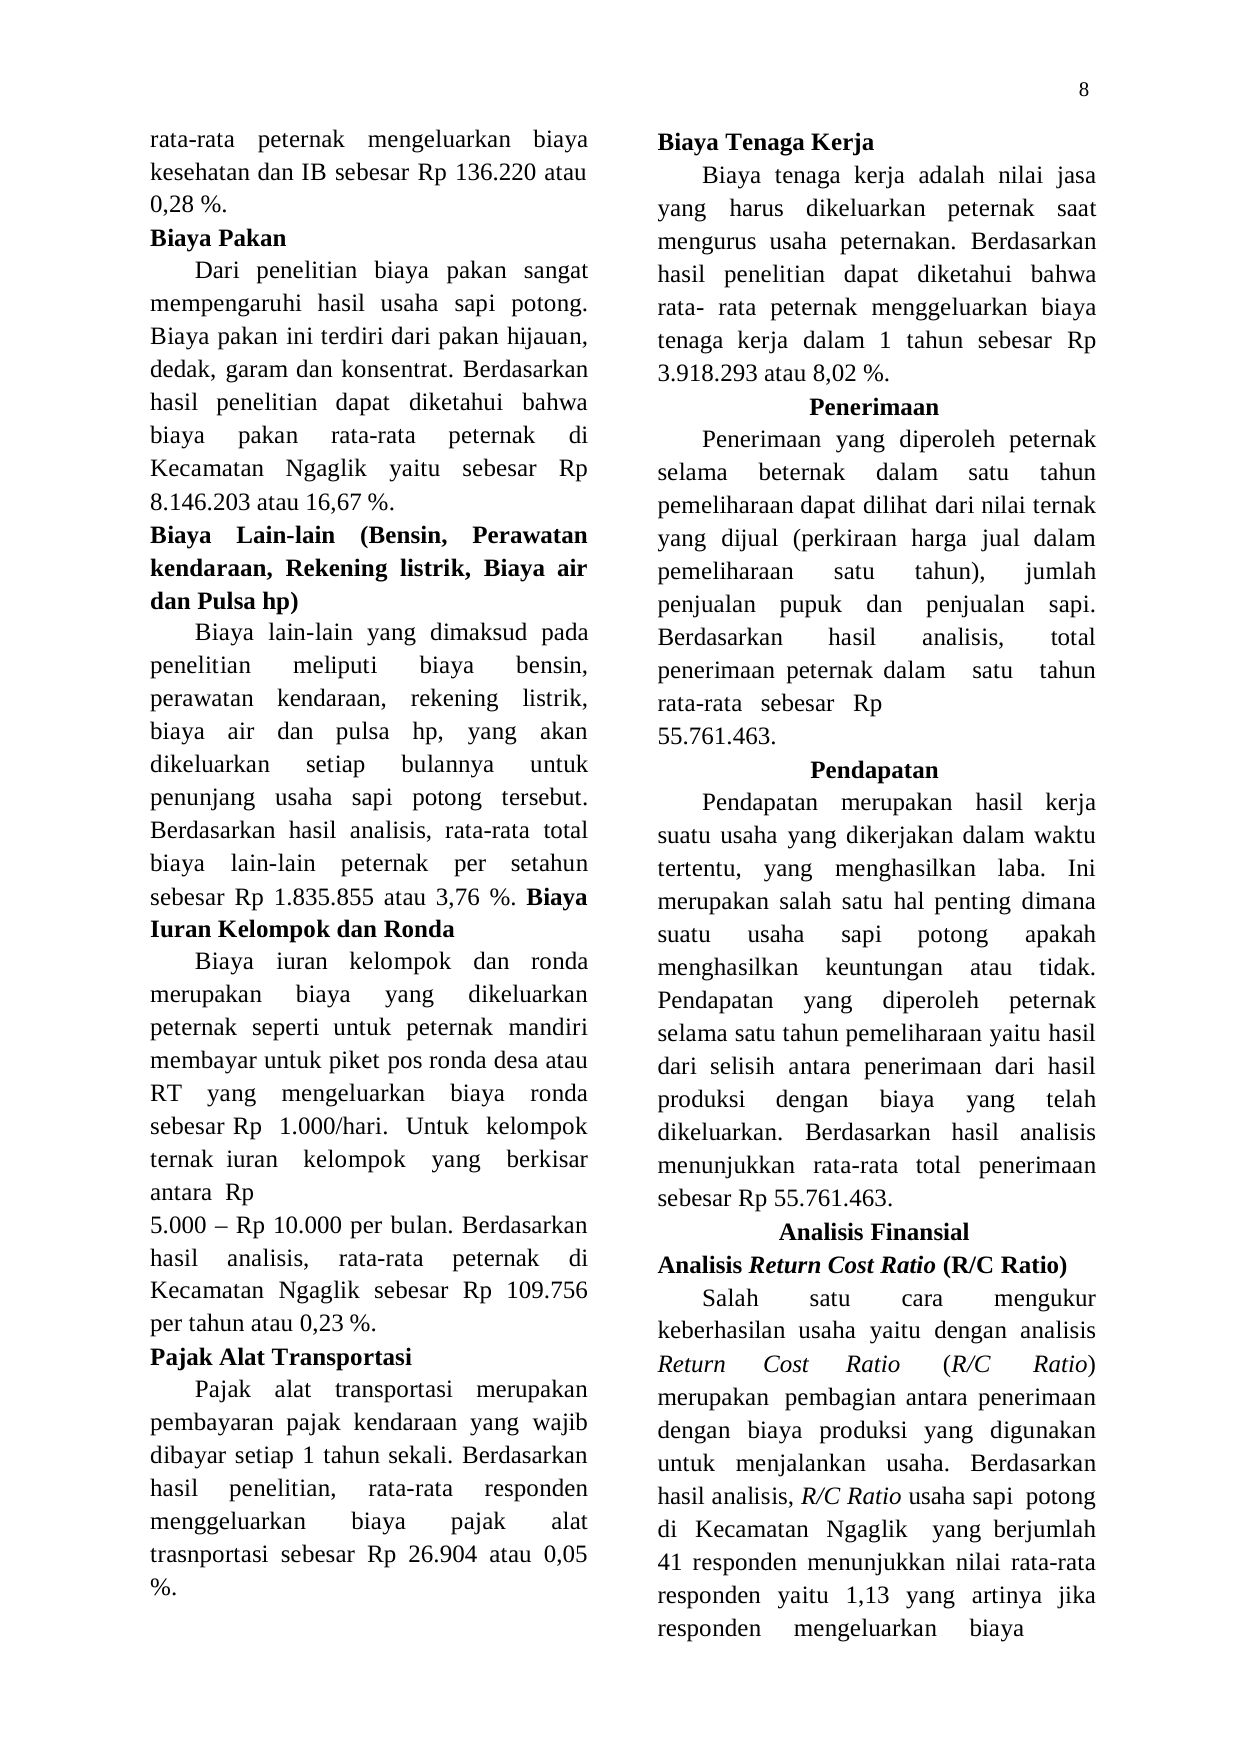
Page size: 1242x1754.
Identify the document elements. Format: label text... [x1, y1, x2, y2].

text Pajak alat transportasi merupakan pembayaran pajak kendaraan yang wajib dibayar setiap 1 tahun sekali. Berdasarkan hasil penelitian, rata-rata responden menggeluarkan biaya pajak alat trasnportasi sebesar Rp 26.904 atau 0,05 %. [150, 1374, 588, 1601]
text Pajak Alat Transportasi [150, 1342, 413, 1370]
text 5.000 – Rp 10.000 per bulan. Berdasarkan hasil analisis, rata-rata peternak di Kecamatan Ngaglik sebesar Rp 109.756 per tahun atau 0,23 %. [150, 1210, 588, 1337]
text Salah satu cara mengukur keberhasilan usaha yaitu dengan analisis Return Cost Ratio (R/C Ratio) merupakan pembagian antara penerimaan dengan biaya produksi yang digunakan untuk menjalankan usaha. Berdasarkan hasil analisis, R/C Ratio usaha sapi potong di Kecamatan Ngaglik yang berjumlah 41 responden menunjukkan nilai rata-rata responden yaitu 1,13 yang artinya jika responden mengeluarkan biaya [657, 1283, 1096, 1642]
text Analisis Finansial [775, 1217, 973, 1246]
text Biaya Tenaga Kerja [657, 127, 1104, 156]
text Biaya Pakan [150, 223, 289, 252]
text rata-rata peternak mengeluarkan biaya kesehatan dan IB sebesar Rp 136.220 atau [150, 124, 588, 185]
text 8.146.203 atau 16,67 %. [150, 487, 397, 515]
text Pendapatan merupakan hasil kerja suatu usaha yang dikerjakan dalam waktu tertentu, yang menghasilkan laba. Ini merupakan salah satu hal penting dimana suatu usaha sapi potong apakah menghasilkan keuntungan atau tidak. Pendapatan yang diperoleh peternak selama satu tahun pemeliharaan yaitu hasil dari selisih antara penerimaan dari hasil produksi dengan biaya yang telah dikeluarkan. Berdasarkan hasil analisis menunjukkan rata-rata total penerimaan sebesar Rp 55.761.463. [657, 787, 1096, 1212]
text 0,28 %. [150, 189, 231, 218]
text Penerimaan [805, 392, 943, 420]
text merupakan biaya yang dikeluarkan peternak seperti untuk peternak mandiri membayar untuk piket pos ronda desa atau RT yang mengeluarkan biaya ronda sebesar Rp 1.000/hari. Untuk kelompok ternak iuran kelompok yang berkisar antara Rp [150, 979, 588, 1206]
text penelitian meliputi biaya bensin, perawatan kendaraan, rekening listrik, biaya air dan pulsa hp, yang akan dikeluarkan setiap bulannya untuk penunjang usaha sapi potong tersebut. Berdasarkan hasil analisis, rata-rata total biaya lain-lain peternak per setahun sebesar Rp 1.835.855 atau 3,76 %. Biaya Iuran Kelompok dan Ronda [150, 650, 588, 943]
text Biaya tenaga kerja adalah nilai jasa yang harus dikeluarkan peternak saat mengurus usaha peternakan. Berdasarkan hasil penelitian dapat diketahui bahwa rata- rata peternak menggeluarkan biaya tenaga kerja dalam 1 tahun sebesar Rp 3.918.293 atau 8,02 %. [657, 160, 1096, 387]
text Biaya lain-lain yang dimaksud pada [194, 619, 589, 646]
text Pendapatan [806, 755, 943, 783]
text Biaya iuran kelompok dan ronda [194, 948, 589, 975]
text 55.761.463. [657, 721, 1104, 750]
text Analisis Return Cost Ratio (R/C Ratio) [657, 1250, 1104, 1279]
text Dari penelitian biaya pakan sangat mempengaruhi hasil usaha sapi potong. Biaya pakan ini terdiri dari pakan hijauan, dedak, garam dan konsentrat. Berdasarkan hasil penelitian dapat diketahui bahwa biaya pakan rata-rata peternak di Kecamatan Ngaglik yaitu sebesar Rp [150, 255, 588, 482]
text Biaya Lain-lain (Bensin, Perawatan kendaraan, Rekening listrik, Biaya air dan Pulsa hp) [150, 520, 588, 615]
text Penerimaan yang diperoleh peternak selama beternak dalam satu tahun pemeliharaan dapat dilihat dari nilai ternak yang dijual (perkiraan harga jual dalam pemeliharaan satu tahun), jumlah penjualan pupuk dan penjualan sapi. Berdasarkan hasil analisis, total penerimaan peternak dalam satu tahun rata-rata sebesar Rp [657, 424, 1096, 717]
